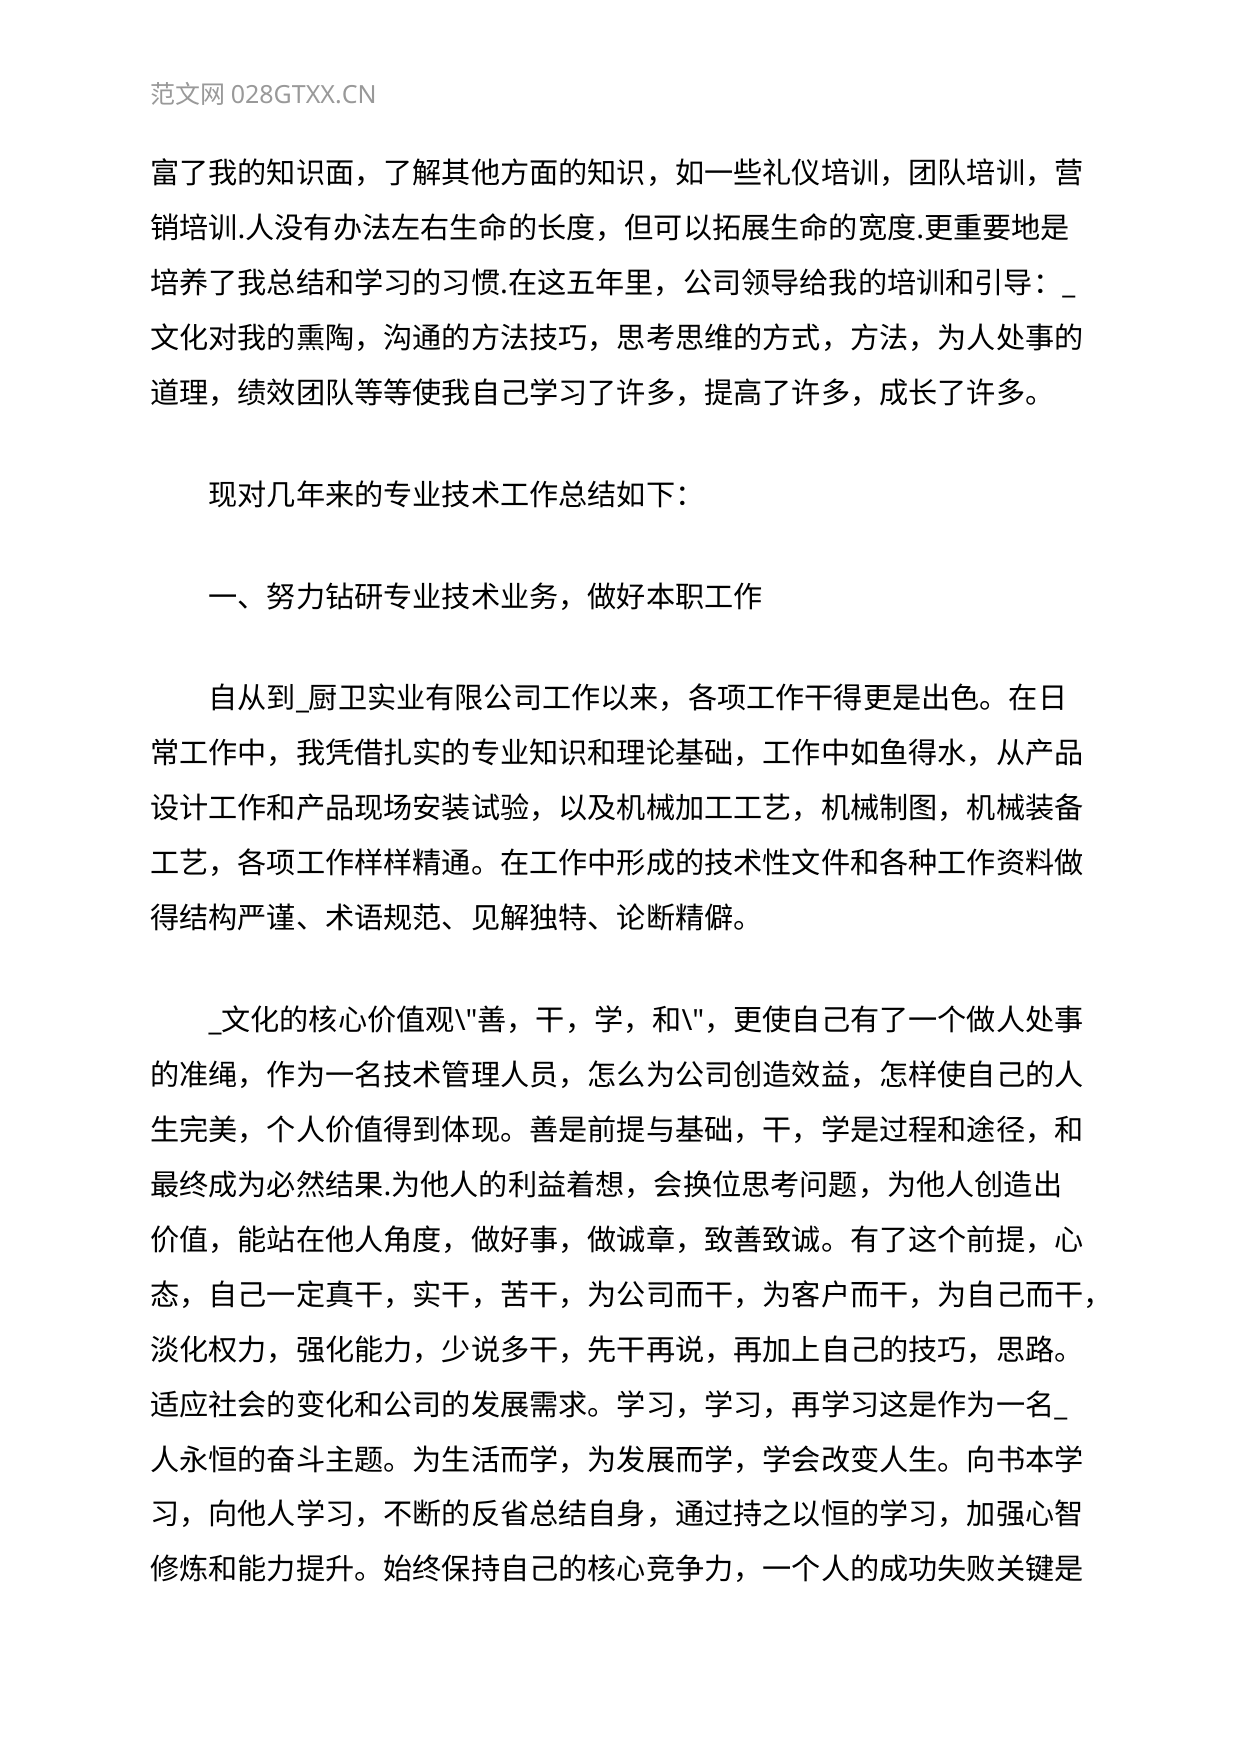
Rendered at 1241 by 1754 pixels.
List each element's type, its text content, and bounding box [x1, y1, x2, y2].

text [150, 150, 1090, 412]
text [150, 997, 1090, 1588]
text 自从到_厨卫实业有限公司工作以来，各项工作干得更是出色。在日常工作中，我凭借扎实的专业知识和理论基础，工作中如鱼得水，从产品设计工作和产品现场安装试验，以及机械加工工艺，机械制图，机械装备工艺，各项工作样样精通。在工作中形成的技术性文件和各种工作资料做得结构严谨、术语规范、见解独特、论断精僻。 [150, 675, 1090, 937]
text 一、努力钻研专业技术业务，做好本职工作 [150, 573, 1090, 616]
text 现对几年来的专业技术工作总结如下： [150, 472, 1090, 514]
